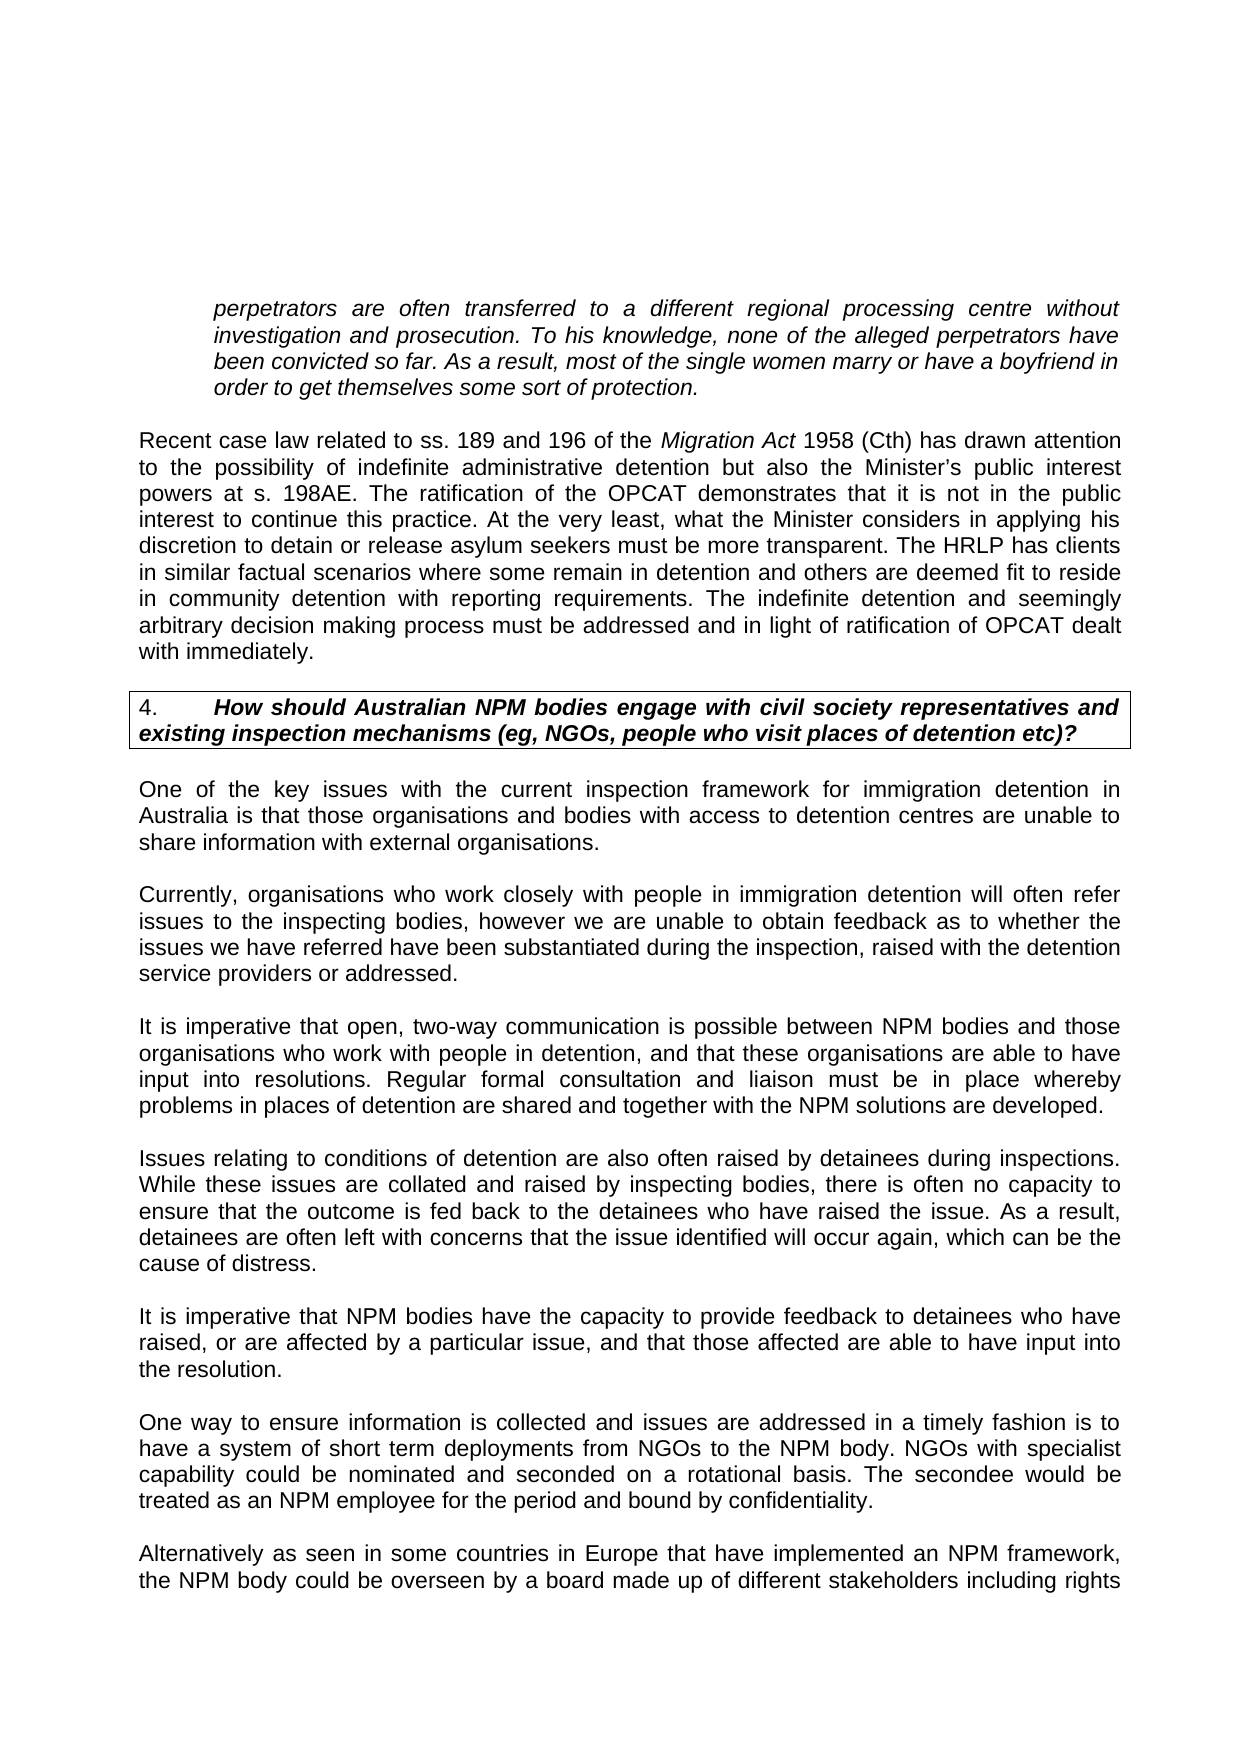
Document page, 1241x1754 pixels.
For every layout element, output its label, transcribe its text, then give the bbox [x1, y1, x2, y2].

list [139, 1540, 1122, 1593]
list Recent case law related to ss. 189 and 196 of the Migration Act 1958 (Cth) has drawn attention to the possibility of indefinite administrative detention but also the Minister’s public interest powers at s. 198AE. The ratification of the OPCAT demonstrates that it is not in the public interest to continue this practice. At the very least, what the Minister considers in applying his discretion to detain or release asylum seekers must be more transparent. The HRLP has clients in similar factual scenarios where some remain in detention and others are deemed fit to reside in community detention with reporting requirements. The indefinite detention and seemingly arbitrary decision making process must be addressed and in light of ratification of OPCAT dealt with immediately. [139, 427, 1122, 664]
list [214, 295, 1122, 401]
list Currently, organisations who work closely with people in immigration detention will often refer issues to the inspecting bodies, however we are unable to obtain feedback as to whether the issues we have referred have been substantiated during the inspection, raised with the detention service providers or addressed. [139, 881, 1122, 987]
list How should Australian NPM bodies engage with civil society representatives and existing inspection mechanisms (eg, NGOs, people who visit places of detention etc)? [130, 692, 1130, 748]
list One of the key issues with the current inspection framework for immigration detention in Australia is that those organisations and bodies with access to detention centres are unable to share information with external organisations. [139, 776, 1122, 855]
list Issues relating to conditions of detention are also often raised by detainees during inspections. While these issues are collated and raised by inspecting bodies, there is often no capacity to ensure that the outcome is fed back to the detainees who have raised the issue. As a result, detainees are often left with concerns that the issue identified will occur again, which can be the cause of distress. [139, 1145, 1122, 1277]
list It is imperative that open, two-way communication is possible between NPM bodies and those organisations who work with people in detention, and that these organisations are able to have input into resolutions. Regular formal consultation and liaison must be in place whereby problems in places of detention are shared and together with the NPM solutions are developed. [139, 1013, 1122, 1118]
list It is imperative that NPM bodies have the capacity to provide feedback to detainees who have raised, or are affected by a particular issue, and that those affected are able to have input into the resolution. [139, 1303, 1122, 1382]
list One way to ensure information is collected and issues are addressed in a timely fashion is to have a system of short term deployments from NGOs to the NPM body. NGOs with specialist capability could be nominated and seconded on a rotational basis. The secondee would be treated as an NPM employee for the period and bound by confidentiality. [139, 1408, 1122, 1514]
